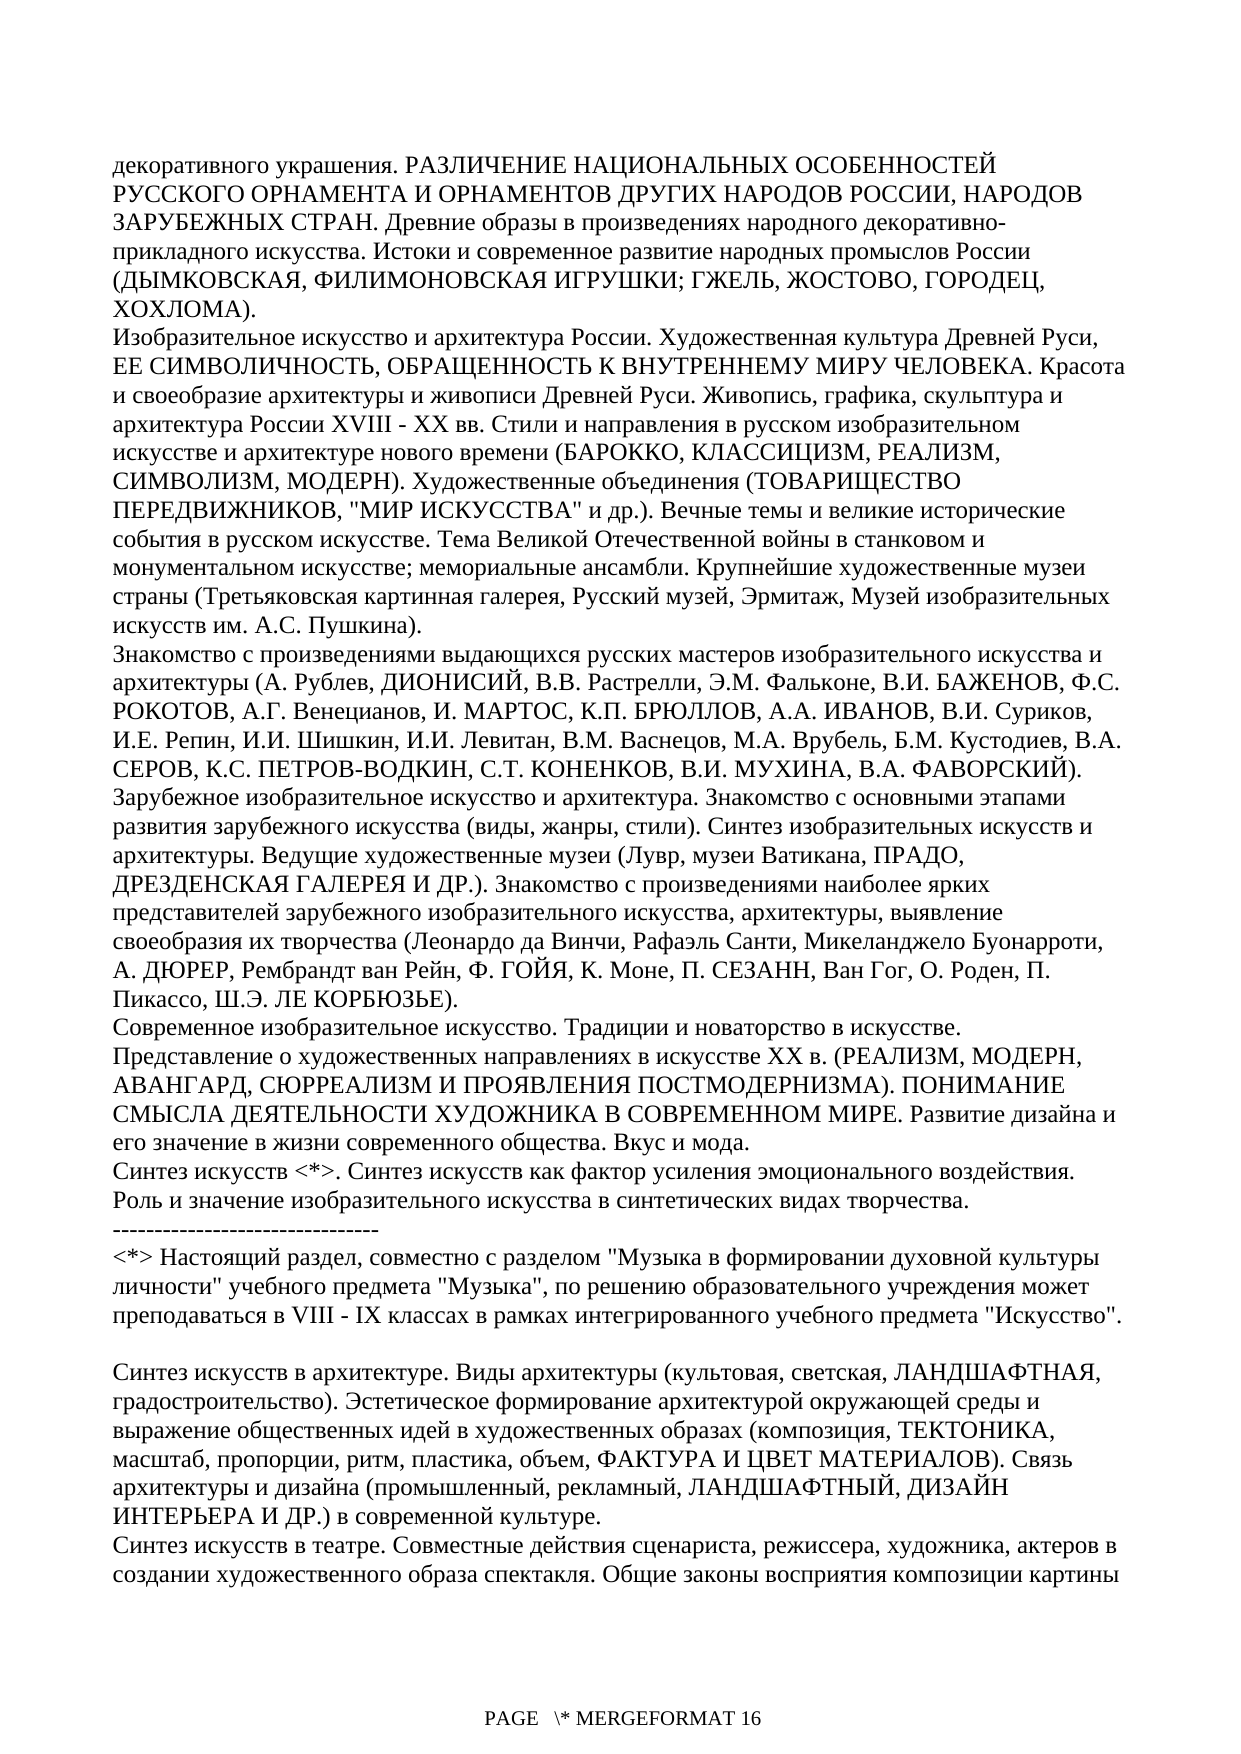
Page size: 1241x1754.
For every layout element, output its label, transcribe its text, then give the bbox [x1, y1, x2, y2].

text Знакомство с произведениями выдающихся русских мастеров изобразительного искусства и архитектуры (А. Рублев, ДИОНИСИЙ, В.В. Растрелли, Э.М. Фальконе, В.И. БАЖЕНОВ, Ф.С. РОКОТОВ, А.Г. Венецианов, И. МАРТОС, К.П. БРЮЛЛОВ, А.А. ИВАНОВ, В.И. Суриков, И.Е. Репин, И.И. Шишкин, И.И. Левитан, В.М. Васнецов, М.А. Врубель, Б.М. Кустодиев, В.А. СЕРОВ, К.С. ПЕТРОВ-ВОДКИН, С.Т. КОНЕНКОВ, В.И. МУХИНА, В.А. ФАВОРСКИЙ). [112, 639, 1128, 782]
text Зарубежное изобразительное искусство и архитектура. Знакомство с основными этапами развития зарубежного искусства (виды, жанры, стили). Синтез изобразительных искусств и архитектуры. Ведущие художественные музеи (Лувр, музеи Ватикана, ПРАДО, ДРЕЗДЕНСКАЯ ГАЛЕРЕЯ И ДР.). Знакомство с произведениями наиболее ярких представителей зарубежного изобразительного искусства, архитектуры, выявление своеобразия их творчества (Леонардо да Винчи, Рафаэль Санти, Микеланджело Буонарроти, А. ДЮРЕР, Рембрандт ван Рейн, Ф. ГОЙЯ, К. Моне, П. СЕЗАНН, Ван Гог, О. Роден, П. Пикассо, Ш.Э. ЛЕ КОРБЮЗЬЕ). [112, 782, 1128, 1012]
text Изобразительное искусство и архитектура России. Художественная культура Древней Руси, ЕЕ СИМВОЛИЧНОСТЬ, ОБРАЩЕННОСТЬ К ВНУТРЕННЕМУ МИРУ ЧЕЛОВЕКА. Красота и своеобразие архитектуры и живописи Древней Руси. Живопись, графика, скульптура и архитектура России XVIII - XX вв. Стили и направления в русском изобразительном искусстве и архитектуре нового времени (БАРОККО, КЛАССИЦИЗМ, РЕАЛИЗМ, СИМВОЛИЗМ, МОДЕРН). Художественные объединения (ТОВАРИЩЕСТВО ПЕРЕДВИЖНИКОВ, "МИР ИСКУССТВА" и др.). Вечные темы и великие исторические события в русском искусстве. Тема Великой Отечественной войны в станковом и монументальном искусстве; мемориальные ансамбли. Крупнейшие художественные музеи страны (Третьяковская картинная галерея, Русский музей, Эрмитаж, Музей изобразительных искусств им. А.С. Пушкина). [112, 322, 1128, 639]
text <*> Настоящий раздел, совместно с разделом "Музыка в формировании духовной культуры личности" учебного предмета "Музыка", по решению образовательного учреждения может преподаваться в VIII - IX классах в рамках интегрированного учебного предмета "Искусство". [112, 1242, 1128, 1329]
text Современное изобразительное искусство. Традиции и новаторство в искусстве. Представление о художественных направлениях в искусстве XX в. (РЕАЛИЗМ, МОДЕРН, АВАНГАРД, СЮРРЕАЛИЗМ И ПРОЯВЛЕНИЯ ПОСТМОДЕРНИЗМА). ПОНИМАНИЕ СМЫСЛА ДЕЯТЕЛЬНОСТИ ХУДОЖНИКА В СОВРЕМЕННОМ МИРЕ. Развитие дизайна и его значение в жизни современного общества. Вкус и мода. [112, 1012, 1128, 1156]
text Синтез искусств <*>. Синтез искусств как фактор усиления эмоционального воздействия. Роль и значение изобразительного искусства в синтетических видах творчества. [112, 1156, 1128, 1214]
text Синтез искусств в архитектуре. Виды архитектуры (культовая, светская, ЛАНДШАФТНАЯ, градостроительство). Эстетическое формирование архитектурой окружающей среды и выражение общественных идей в художественных образах (композиция, ТЕКТОНИКА, масштаб, пропорции, ритм, пластика, объем, ФАКТУРА И ЦВЕТ МАТЕРИАЛОВ). Связь архитектуры и дизайна (промышленный, рекламный, ЛАНДШАФТНЫЙ, ДИЗАЙН ИНТЕРЬЕРА И ДР.) в современной культуре. [112, 1357, 1128, 1530]
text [112, 1530, 1128, 1587]
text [112, 150, 1128, 322]
text -------------------------------- [112, 1214, 1128, 1242]
